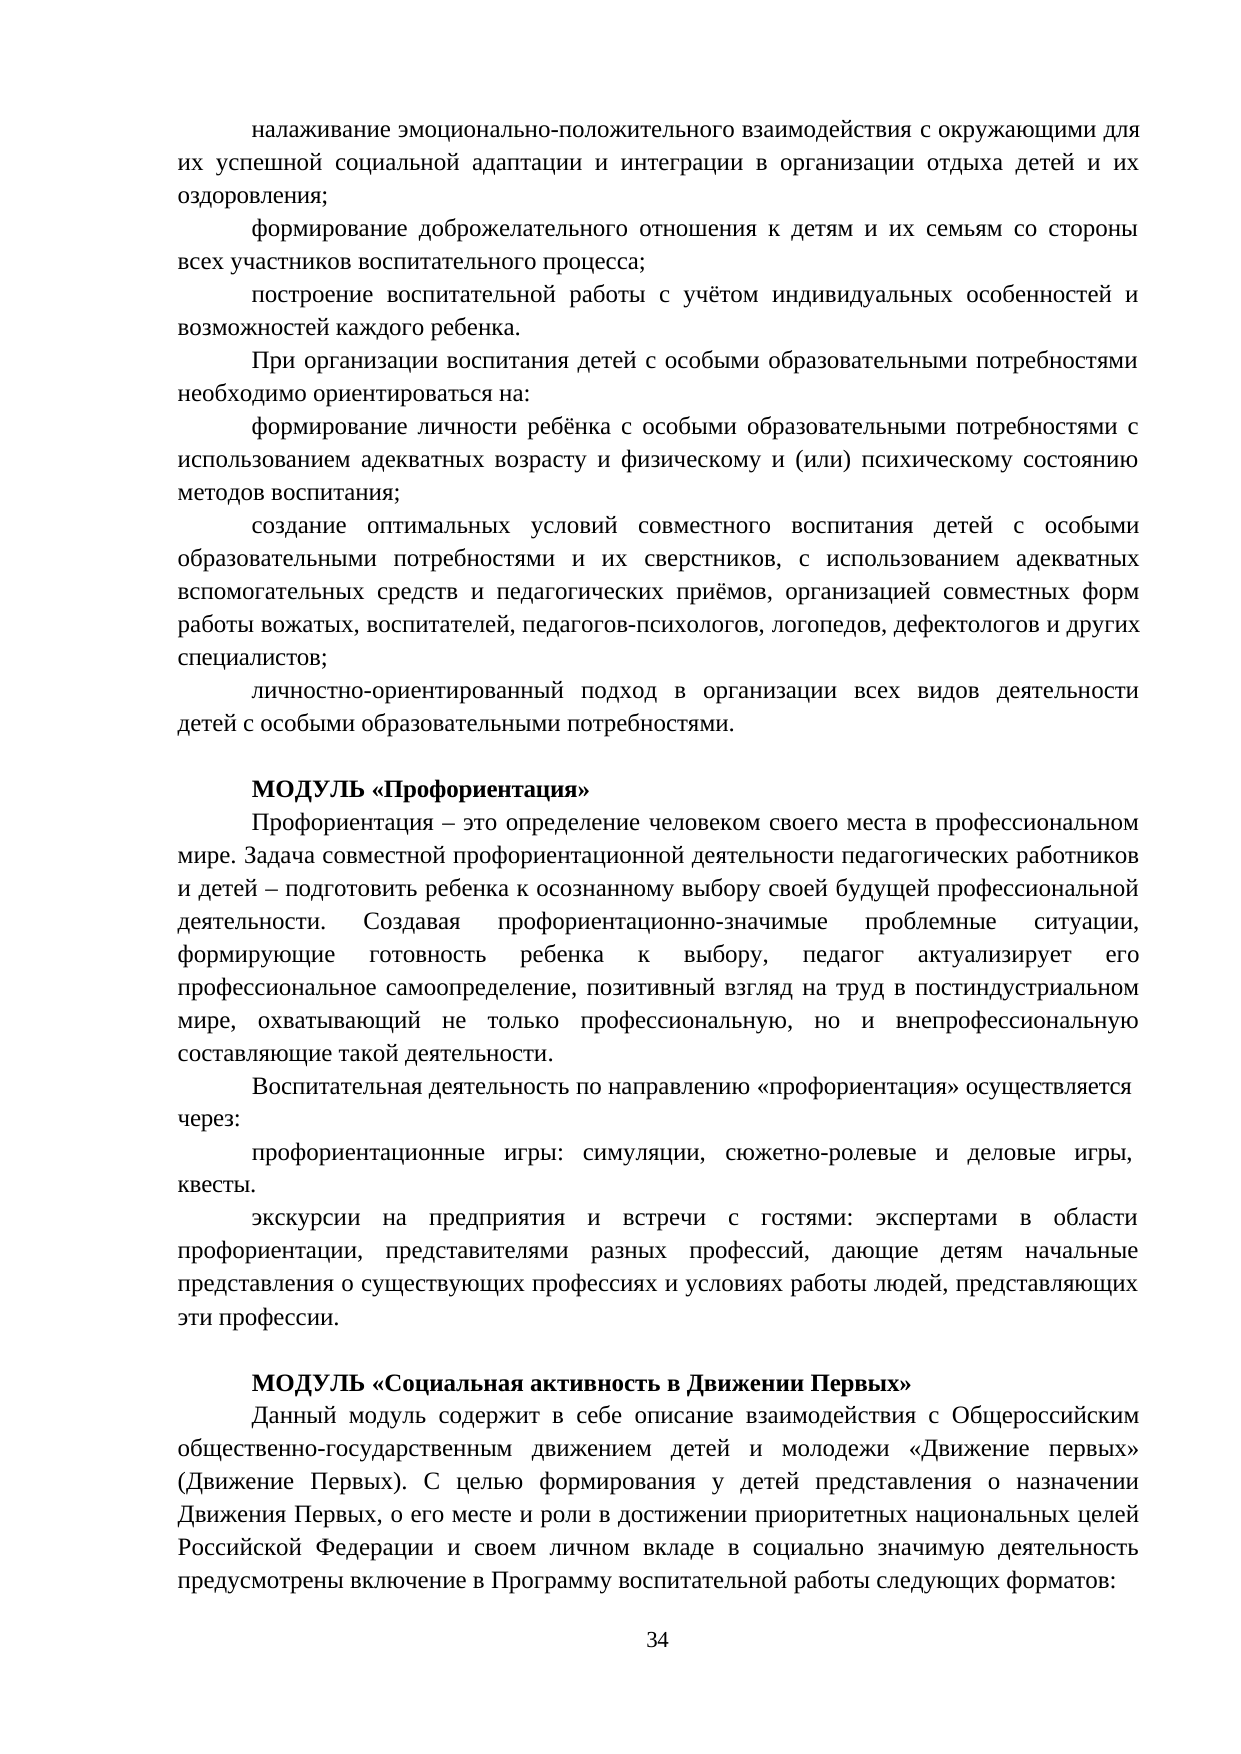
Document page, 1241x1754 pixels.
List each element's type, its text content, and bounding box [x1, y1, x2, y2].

text При организации воспитания детей с особыми образовательными потребностями необходимо ориентироваться на: [177, 345, 1139, 407]
text формирование личности ребёнка с особыми образовательными потребностями с использованием адекватных возрасту и физическому и (или) психическому состоянию методов воспитания; [177, 411, 1139, 506]
text экскурсии на предприятия и встречи с гостями: экспертами в области профориентации, представителями разных профессий, дающие детям начальные представления о существующих профессиях и условиях работы людей, представляющих эти профессии. [177, 1202, 1139, 1330]
text построение воспитательной работы с учётом индивидуальных особенностей и возможностей каждого ребенка. [177, 279, 1139, 341]
text личностно-ориентированный подход в организации всех видов деятельности детей с особыми образовательными потребностями. [177, 675, 1140, 737]
text Воспитательная деятельность по направлению «профориентация» осуществляется [252, 1071, 1181, 1100]
text создание оптимальных условий совместного воспитания детей с особыми образовательными потребностями и их сверстников, с использованием адекватных вспомогательных средств и педагогических приёмов, организацией совместных форм работы вожатых, воспитателей, педагогов-психологов, логопедов, дефектологов и других специалистов; [177, 510, 1140, 671]
subtitle МОДУЛЬ «Профориентация» [252, 774, 1181, 802]
text через: [177, 1103, 1181, 1132]
subtitle МОДУЛЬ «Социальная активность в Движении Первых» [252, 1368, 1181, 1397]
text Профориентация – это определение человеком своего места в профессиональном мире. Задача совместной профориентационной деятельности педагогических работников и детей – подготовить ребенка к осознанному выбору своей будущей профессиональной деятельности. Создавая профориентационно-значимые проблемные ситуации, формирующие готовность ребенка к выбору, педагог актуализирует его профессиональное самоопределение, позитивный взгляд на труд в постиндустриальном мире, охватывающий не только профессиональную, но и внепрофессиональную составляющие такой деятельности. [177, 807, 1140, 1067]
text профориентационные игры: симуляции, сюжетно-ролевые и деловые игры, [252, 1137, 1181, 1165]
text квесты. [177, 1169, 1181, 1198]
text Данный модуль содержит в себе описание взаимодействия с Общероссийским общественно-государственным движением детей и молодежи «Движение первых» (Движение Первых). С целью формирования у детей представления о назначении Движения Первых, о его месте и роли в достижении приоритетных национальных целей Российской Федерации и своем личном вкладе в социально значимую деятельность предусмотрены включение в Программу воспитательной работы следующих форматов: [177, 1400, 1140, 1594]
text формирование доброжелательного отношения к детям и их семьям со стороны всех участников воспитательного процесса; [177, 213, 1139, 274]
text налаживание эмоционально-положительного взаимодействия с окружающими для их успешной социальной адаптации и интеграции в организации отдыха детей и их оздоровления; [177, 114, 1140, 208]
